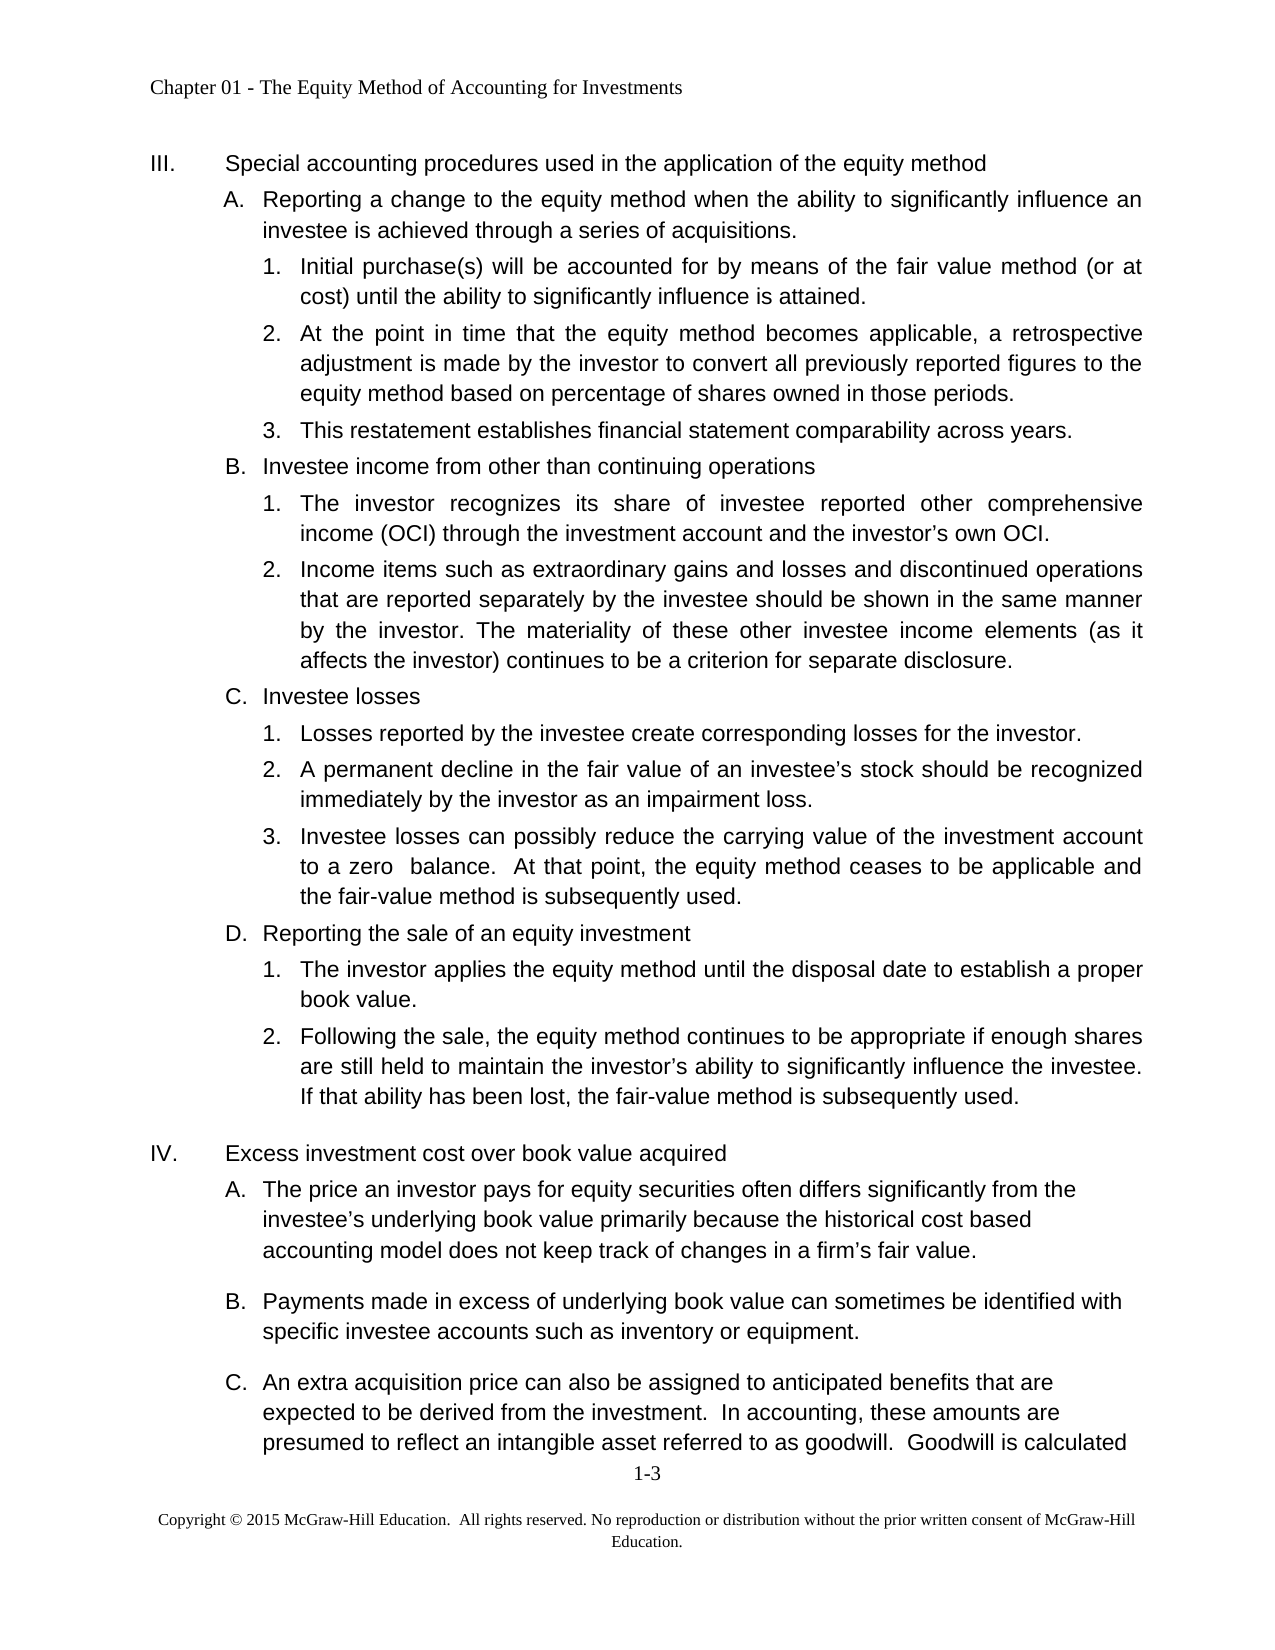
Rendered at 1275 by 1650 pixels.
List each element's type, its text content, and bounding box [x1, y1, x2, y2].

list The investor recognizes its share of investee reported other comprehensive income (OCI) through the investment account and the investor’s own OCI. [262, 489, 1144, 546]
list Investee losses can possibly reduce the carrying value of the investment account to a zero balance. At that point, the equity method ceases to be applicable and the fair-value method is subsequently used. [262, 823, 1144, 910]
list Following the sale, the equity method continues to be appropriate if enough shares are still held to maintain the investor’s ability to significantly influence the investee. If that ability has been lost, the fair-value method is subsequently used. [262, 1023, 1144, 1110]
list Excess investment cost over book value acquired [150, 1140, 1144, 1166]
list Reporting the sale of an equity investment [225, 920, 1144, 946]
list A permanent decline in the fair value of an investee’s stock should be recognized immediately by the investor as an impairment loss. [262, 756, 1144, 813]
list Reporting a change to the equity method when the ability to significantly influence an investee is achieved through a series of acquisitions. [223, 186, 1144, 243]
list Investee income from other than continuing operations [225, 453, 1144, 479]
text B. Payments made in excess of underlying book value can sometimes be identified with specific investee accounts such as inventory or equipment. [225, 1288, 1144, 1344]
list The investor applies the equity method until the disposal date to establish a proper book value. [262, 956, 1144, 1013]
list Income items such as extraordinary gains and losses and discontinued operations that are reported separately by the investee should be shown in the same manner by the investor. The materiality of these other investee income elements (as it affects the investor) continues to be a criterion for separate disclosure. [262, 556, 1144, 673]
list Initial purchase(s) will be accounted for by means of the fair value method (or at cost) until the ability to significantly influence is attained. [262, 253, 1144, 310]
list At the point in time that the equity method becomes applicable, a retrospective adjustment is made by the investor to convert all previously reported figures to the equity method based on percentage of shares owned in those periods. [262, 320, 1144, 407]
list Investee losses [225, 683, 1144, 710]
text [225, 1369, 1144, 1456]
list Losses reported by the investee create corresponding losses for the investor. [262, 720, 1144, 746]
list Special accounting procedures used in the application of the equity method [150, 150, 1144, 176]
text A. The price an investor pays for equity securities often differs significantly from the investee’s underlying book value primarily because the historical cost based accounting model does not keep track of changes in a firm’s fair value. [225, 1176, 1144, 1263]
list This restatement establishes financial statement comparability across years. [262, 417, 1144, 443]
